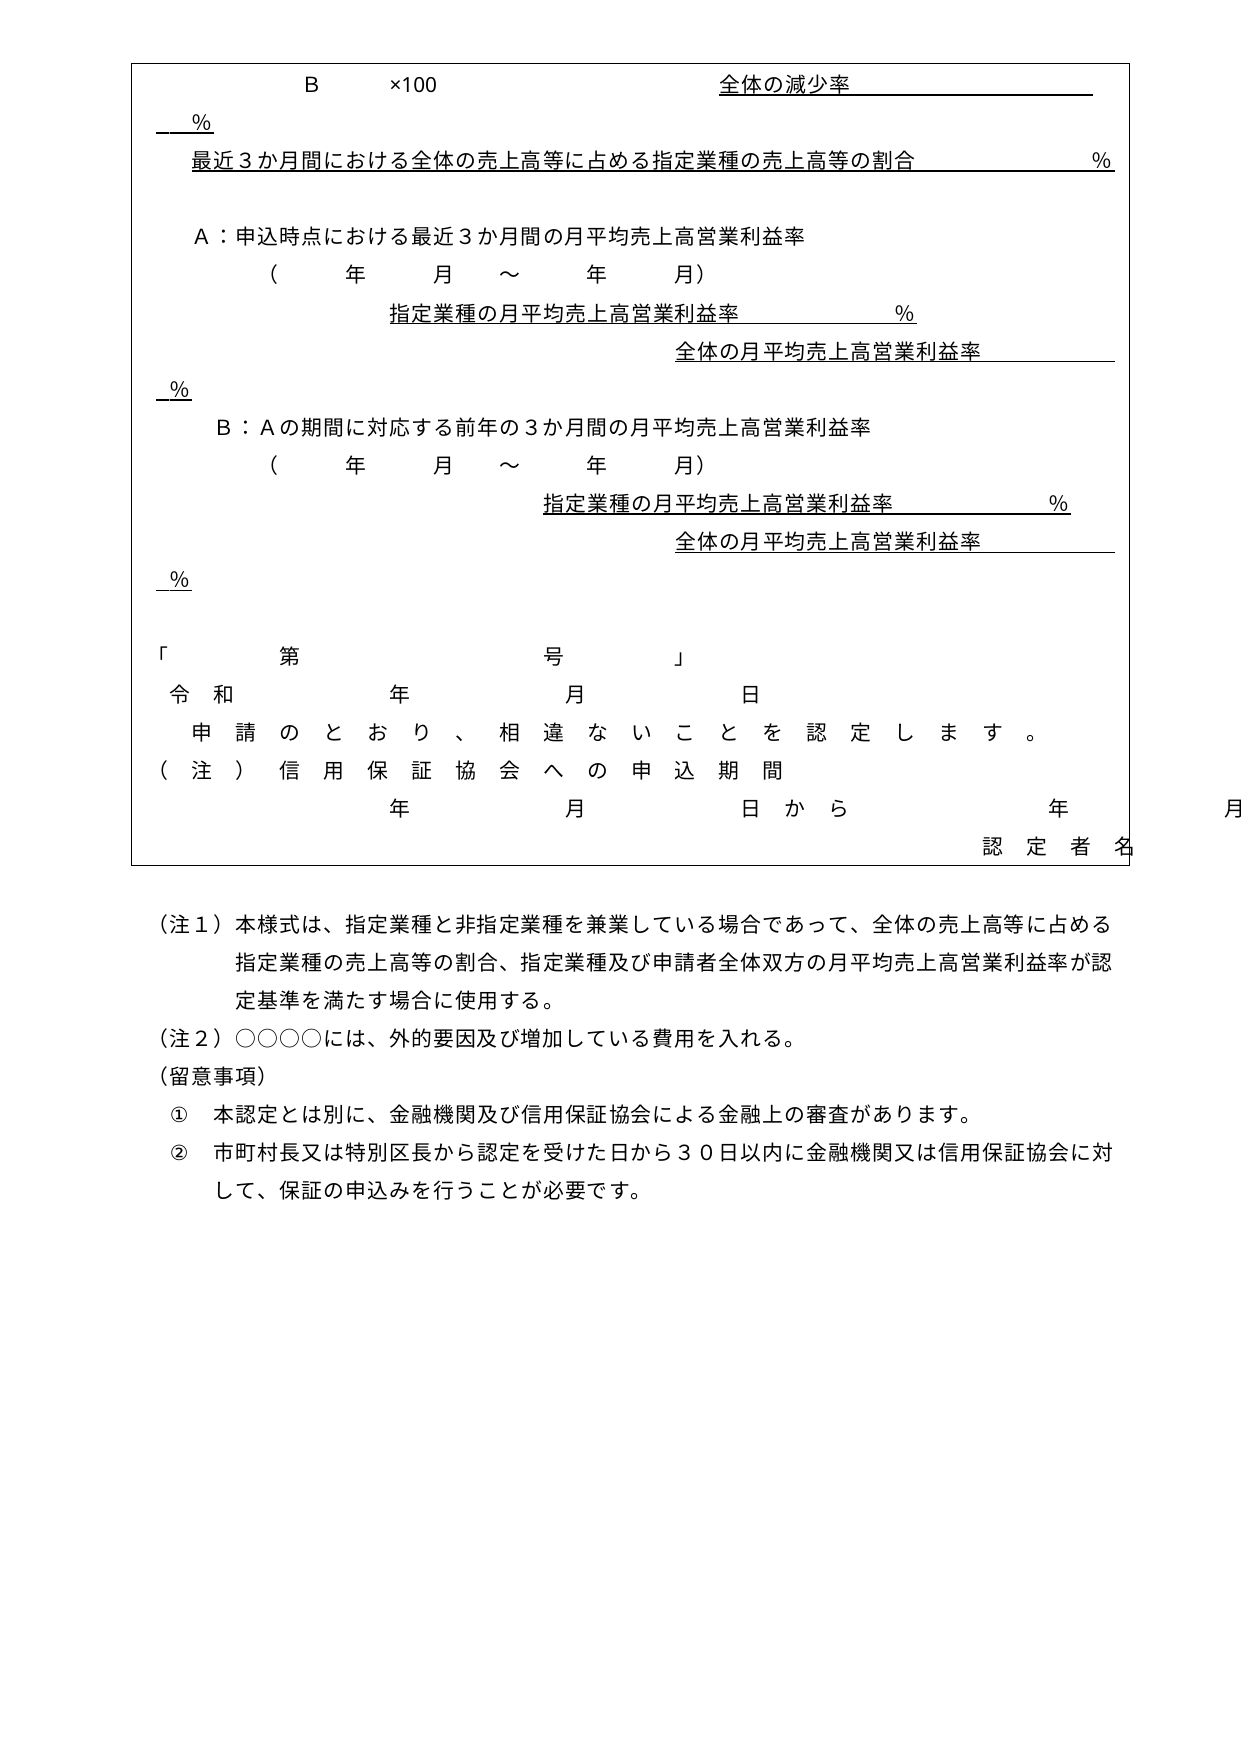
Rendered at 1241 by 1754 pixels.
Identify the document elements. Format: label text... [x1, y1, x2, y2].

text （留意事項） [144, 1056, 1114, 1094]
list 市町村長又は特別区長から認定を受けた日から３０日以内に金融機関又は信用保証協会に対して、保証の申込みを行うことが必要です。 [167, 1133, 1114, 1209]
text （注２）○○○○には、外的要因及び増加している費用を入れる。 [144, 1018, 1114, 1056]
list 本認定とは別に、金融機関及び信用保証協会による金融上の審査があります。 [167, 1094, 1114, 1133]
text （注１）本様式は、指定業種と非指定業種を兼業している場合であって、全体の売上高等に占める指定業種の売上高等の割合、指定業種及び申請者全体双方の月平均売上高営業利益率が認定基準を満たす場合に使用する。 [144, 904, 1114, 1018]
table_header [132, 64, 1129, 865]
